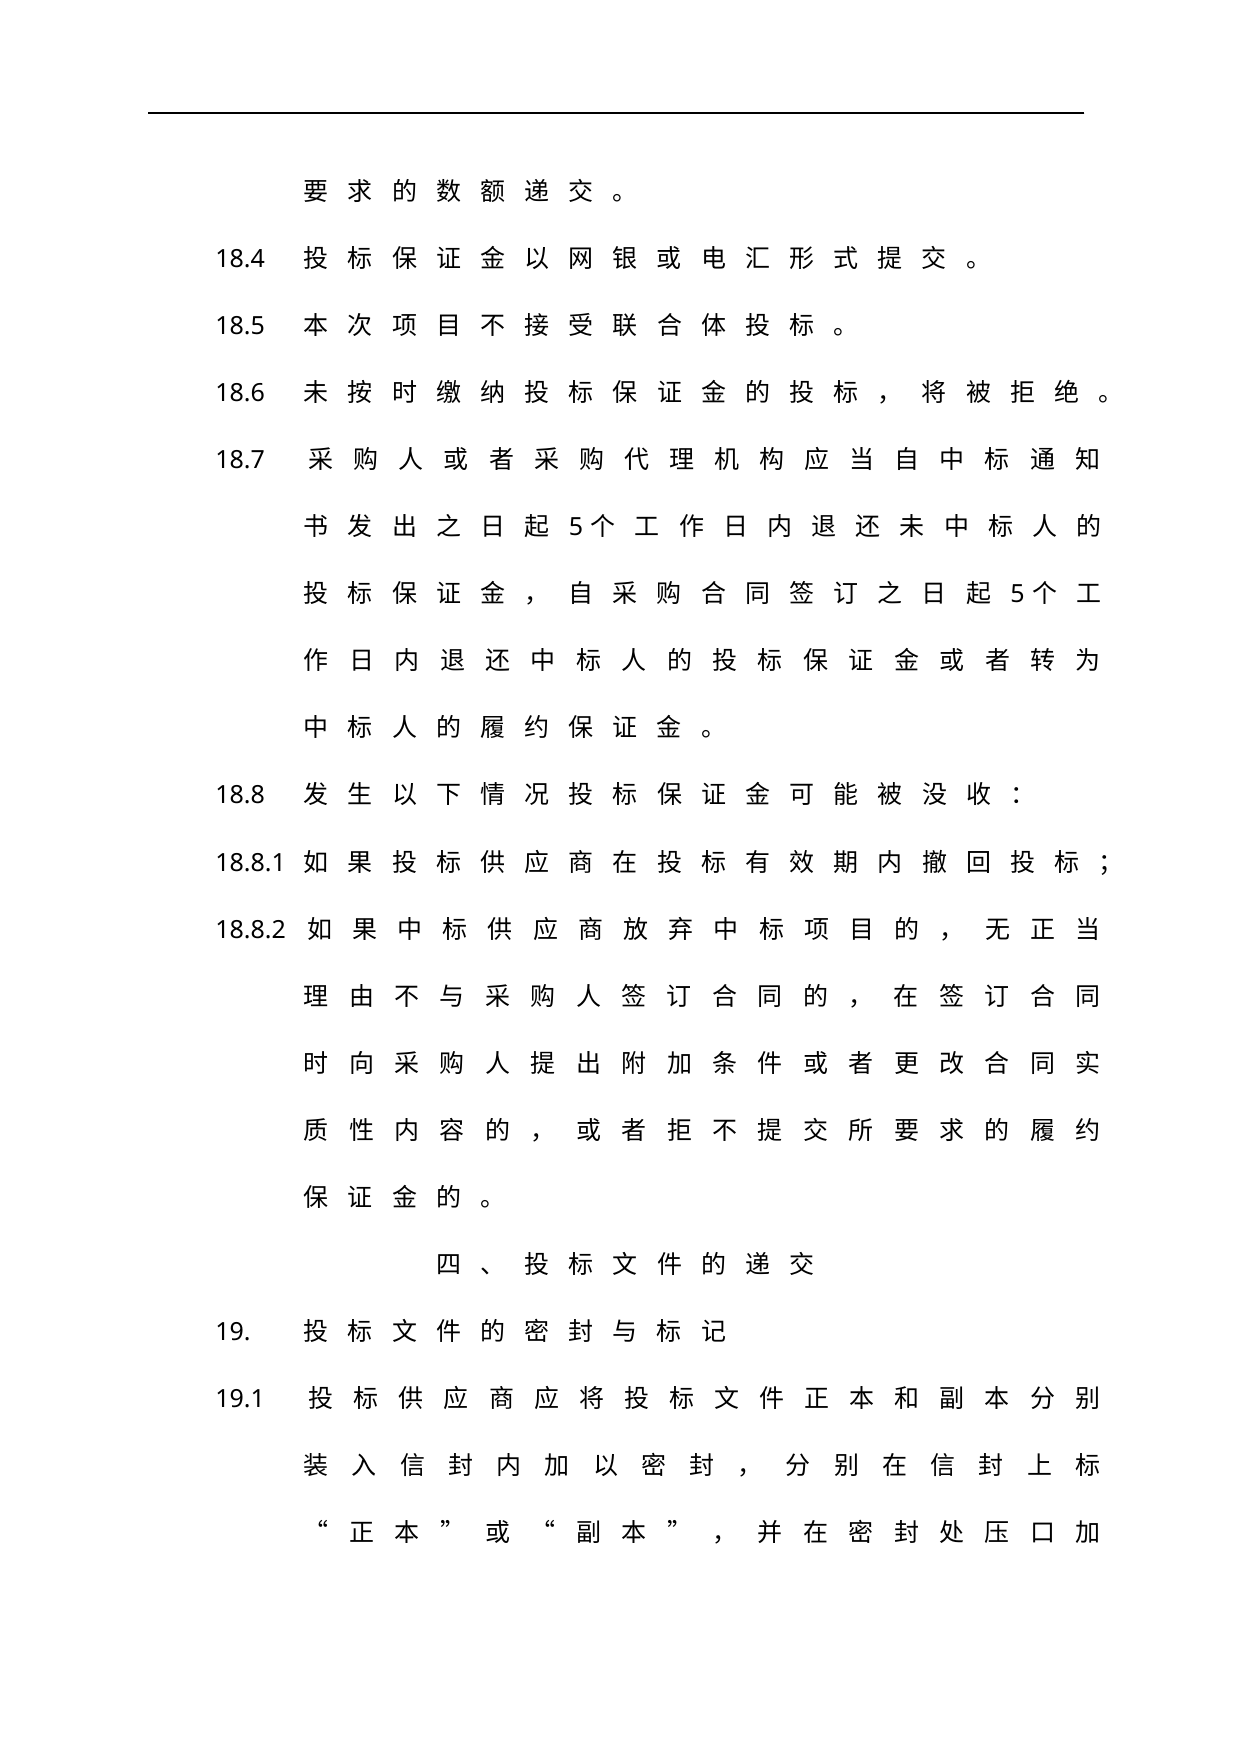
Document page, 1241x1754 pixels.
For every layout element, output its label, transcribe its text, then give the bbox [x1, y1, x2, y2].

text 18.4 投标保证金以网银或电汇形式提交。 [149, 223, 1121, 290]
text 18.5 本次项目不接受联合体投标。 [149, 290, 1121, 357]
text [199, 156, 1121, 223]
text 四、投标文件的递交 [149, 1229, 1121, 1296]
text 18.8.1 如果投标供应商在投标有效期内撤回投标； [149, 827, 1121, 894]
text 18.8.2 如果中标供应商放弃中标项目的，无正当理由不与采购人签订合同的，在签订合同时向采购人提出附加条件或者更改合同实质性内容的，或者拒不提交所要求的履约保证金的。 [199, 894, 1121, 1229]
text 18.8 发生以下情况投标保证金可能被没收： [149, 759, 1121, 827]
text 18.7 采购人或者采购代理机构应当自中标通知书发出之日起5个工作日内退还未中标人的投标保证金，自采购合同签订之日起5个工作日内退还中标人的投标保证金或者转为中标人的履约保证金。 [199, 424, 1121, 759]
text 18.6 未按时缴纳投标保证金的投标，将被拒绝。 [149, 357, 1121, 424]
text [199, 1363, 1121, 1564]
text 19. 投标文件的密封与标记 [149, 1296, 1121, 1363]
